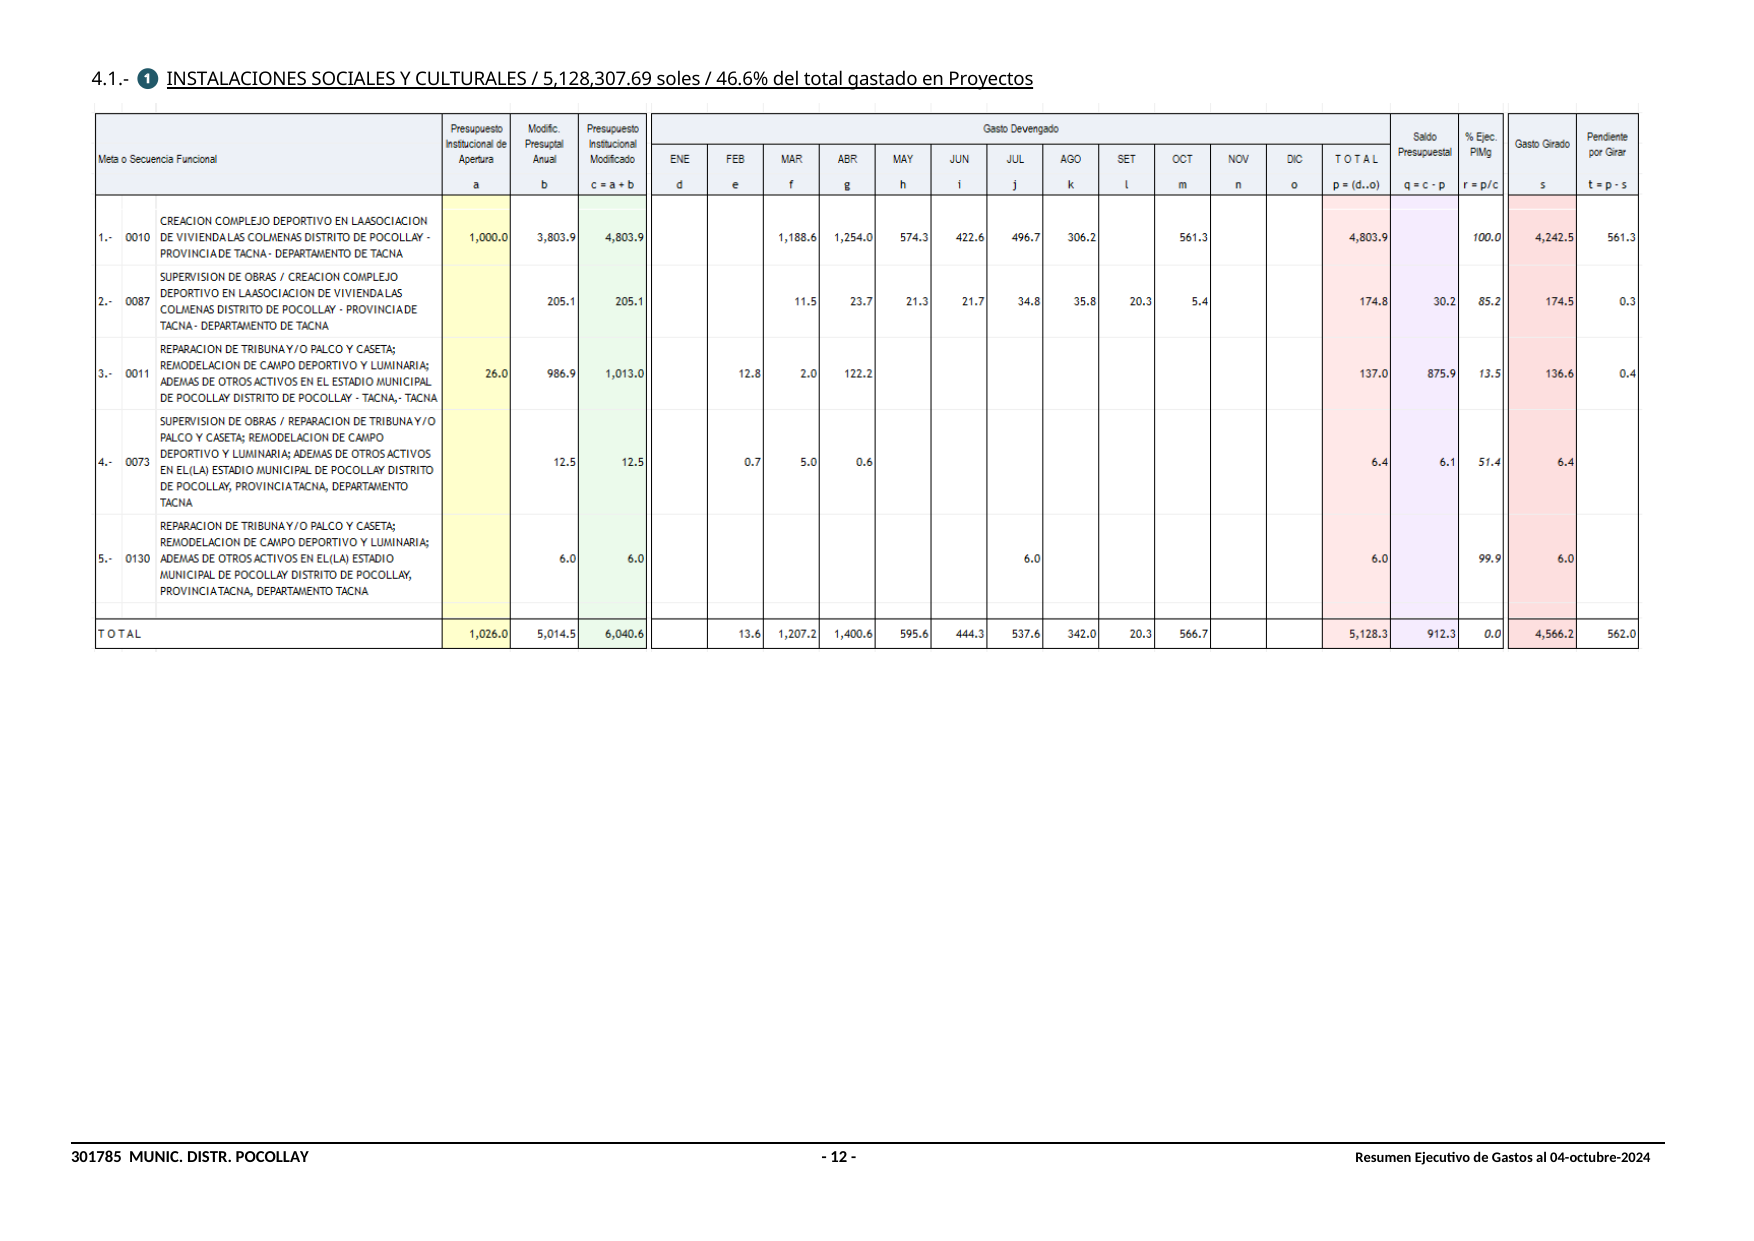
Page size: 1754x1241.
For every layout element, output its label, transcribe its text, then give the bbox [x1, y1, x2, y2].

picture [91, 103, 1643, 652]
table_header 4.1.- ❶ INSTALACIONES SOCIALES Y CULTURALES / 5,128,307.69 soles / 46.6% del total gastado en Proyectos [71, 59, 1650, 652]
